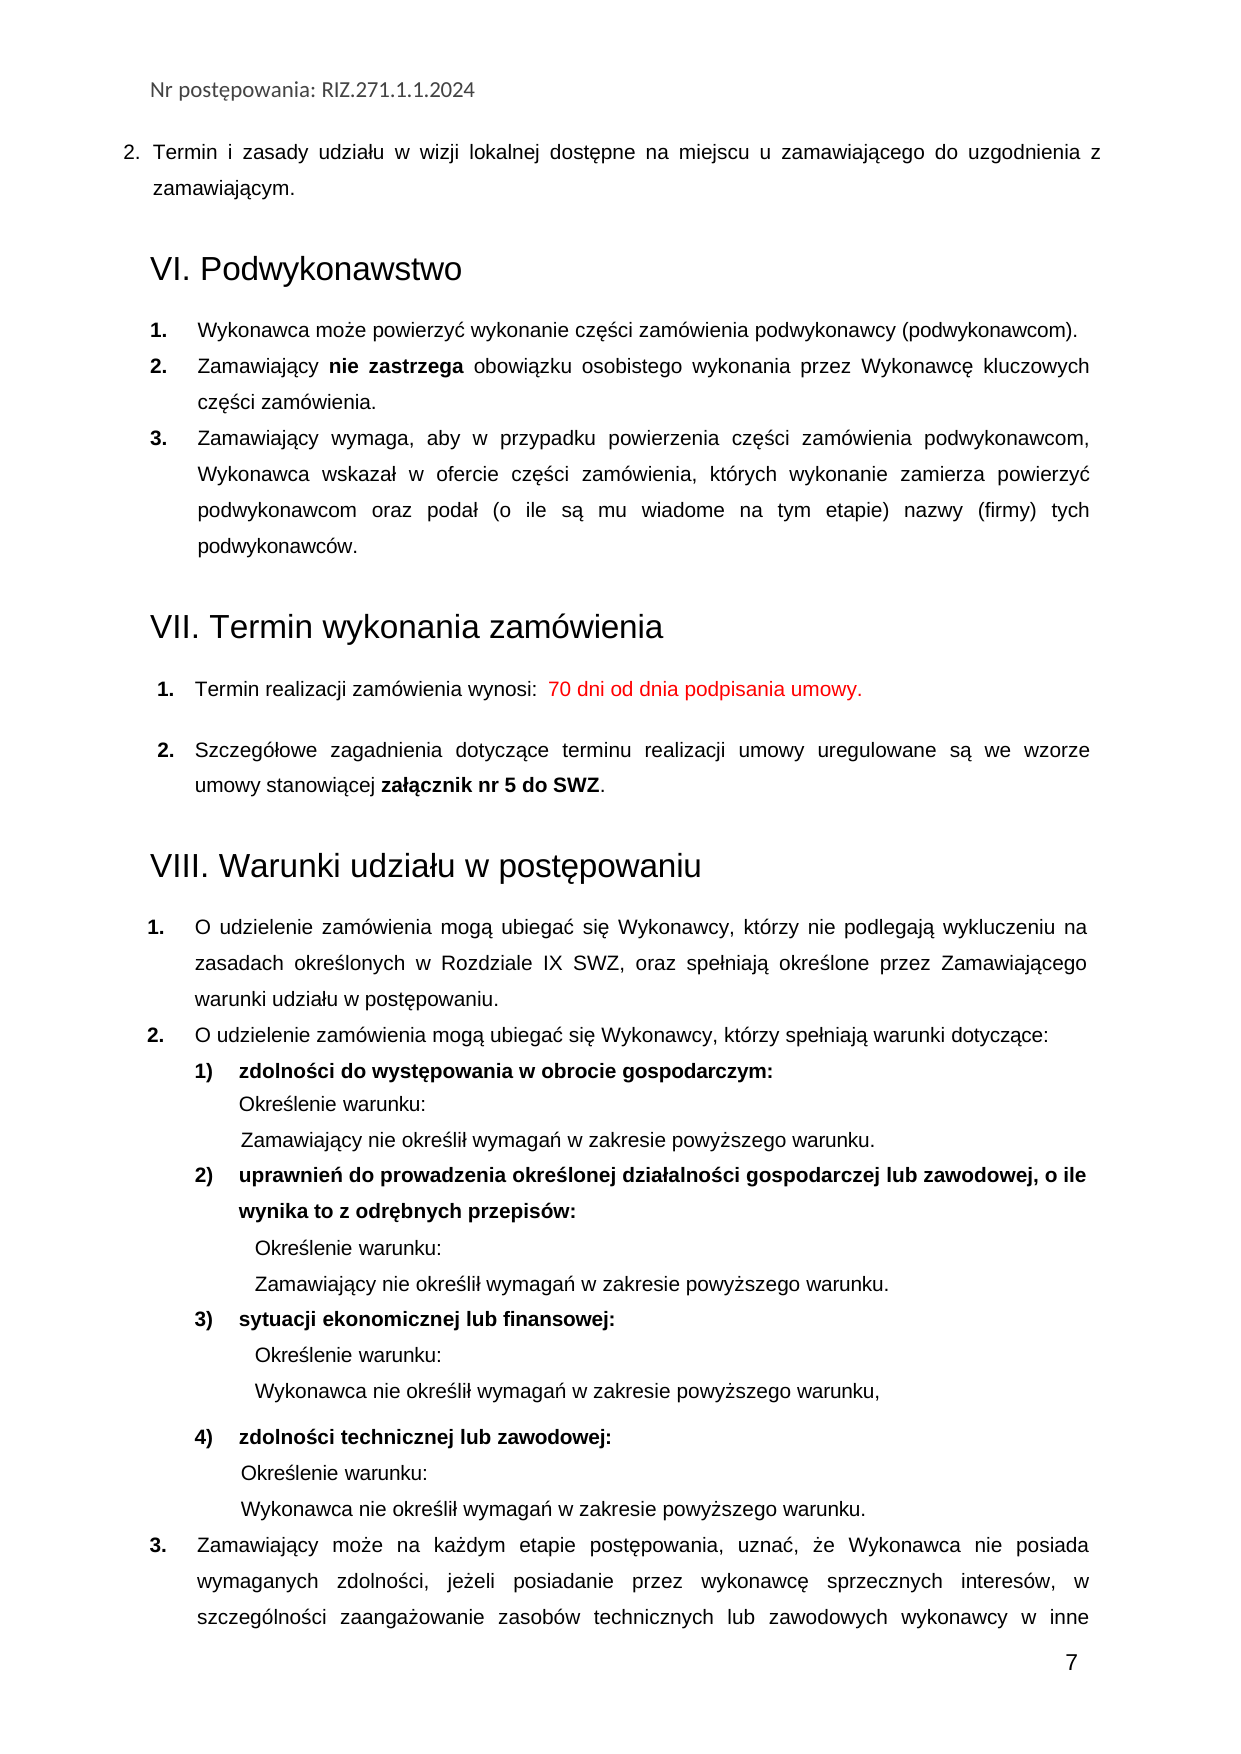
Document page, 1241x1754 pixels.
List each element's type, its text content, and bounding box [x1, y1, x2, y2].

text Zamawiający nie określił wymagań w zakresie powyższego warunku. [241, 1127, 1103, 1151]
list Wykonawca może powierzyć wykonanie części zamówienia podwykonawcy (podwykonawcom). [150, 318, 1103, 342]
text Określenie warunku: [254, 1235, 1103, 1259]
text Wykonawca nie określił wymagań w zakresie powyższego warunku, [254, 1379, 1103, 1403]
subtitle sytuacji ekonomicznej lub finansowej: [194, 1307, 1103, 1331]
list O udzielenie zamówienia mogą ubiegać się Wykonawcy, którzy spełniają warunki dotyczące: [147, 1023, 1103, 1047]
list Szczegółowe zagadnienia dotyczące terminu realizacji umowy uregulowane są we wzorze umowy stanowiącej załącznik nr 5 do SWZ. [157, 737, 1090, 797]
text Zamawiający nie określił wymagań w zakresie powyższego warunku. [254, 1271, 1103, 1295]
list Termin realizacji zamówienia wynosi: 70 dni od dnia podpisania umowy. [157, 676, 1103, 700]
subtitle zdolności do występowania w obrocie gospodarczym: [194, 1059, 1103, 1083]
text Określenie warunku: [241, 1461, 1103, 1484]
list Zamawiający nie zastrzega obowiązku osobistego wykonania przez Wykonawcę kluczowych części zamówienia. [150, 354, 1090, 414]
list Termin i zasady udziału w wizji lokalnej dostępne na miejscu u zamawiającego do uzgodnienia z zamawiającym. [123, 139, 1103, 199]
text Określenie warunku: [254, 1343, 1103, 1367]
subtitle Podwykonawstwo [150, 249, 1103, 288]
text Wykonawca nie określił wymagań w zakresie powyższego warunku. [241, 1497, 1103, 1521]
subtitle zdolności technicznej lub zawodowej: [194, 1424, 1103, 1448]
subtitle uprawnień do prowadzenia określonej działalności gospodarczej lub zawodowej, o ile wynika to z odrębnych przepisów: [194, 1163, 1087, 1223]
subtitle Termin wykonania zamówienia [150, 607, 1103, 646]
list O udzielenie zamówienia mogą ubiegać się Wykonawcy, którzy nie podlegają wykluczeniu na zasadach określonych w Rozdziale IX SWZ, oraz spełniają określone przez Zamawiającego warunki udziału w postępowaniu. [147, 915, 1088, 1011]
list Zamawiający wymaga, aby w przypadku powierzenia części zamówienia podwykonawcom, Wykonawca wskazał w ofercie części zamówienia, których wykonanie zamierza powierzyć podwykonawcom oraz podał (o ile są mu wiadome na tym etapie) nazwy (firmy) tych podwykonawców. [150, 426, 1091, 558]
text Określenie warunku: [239, 1091, 1103, 1115]
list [149, 1533, 1090, 1628]
subtitle Warunki udziału w postępowaniu [150, 846, 1103, 884]
